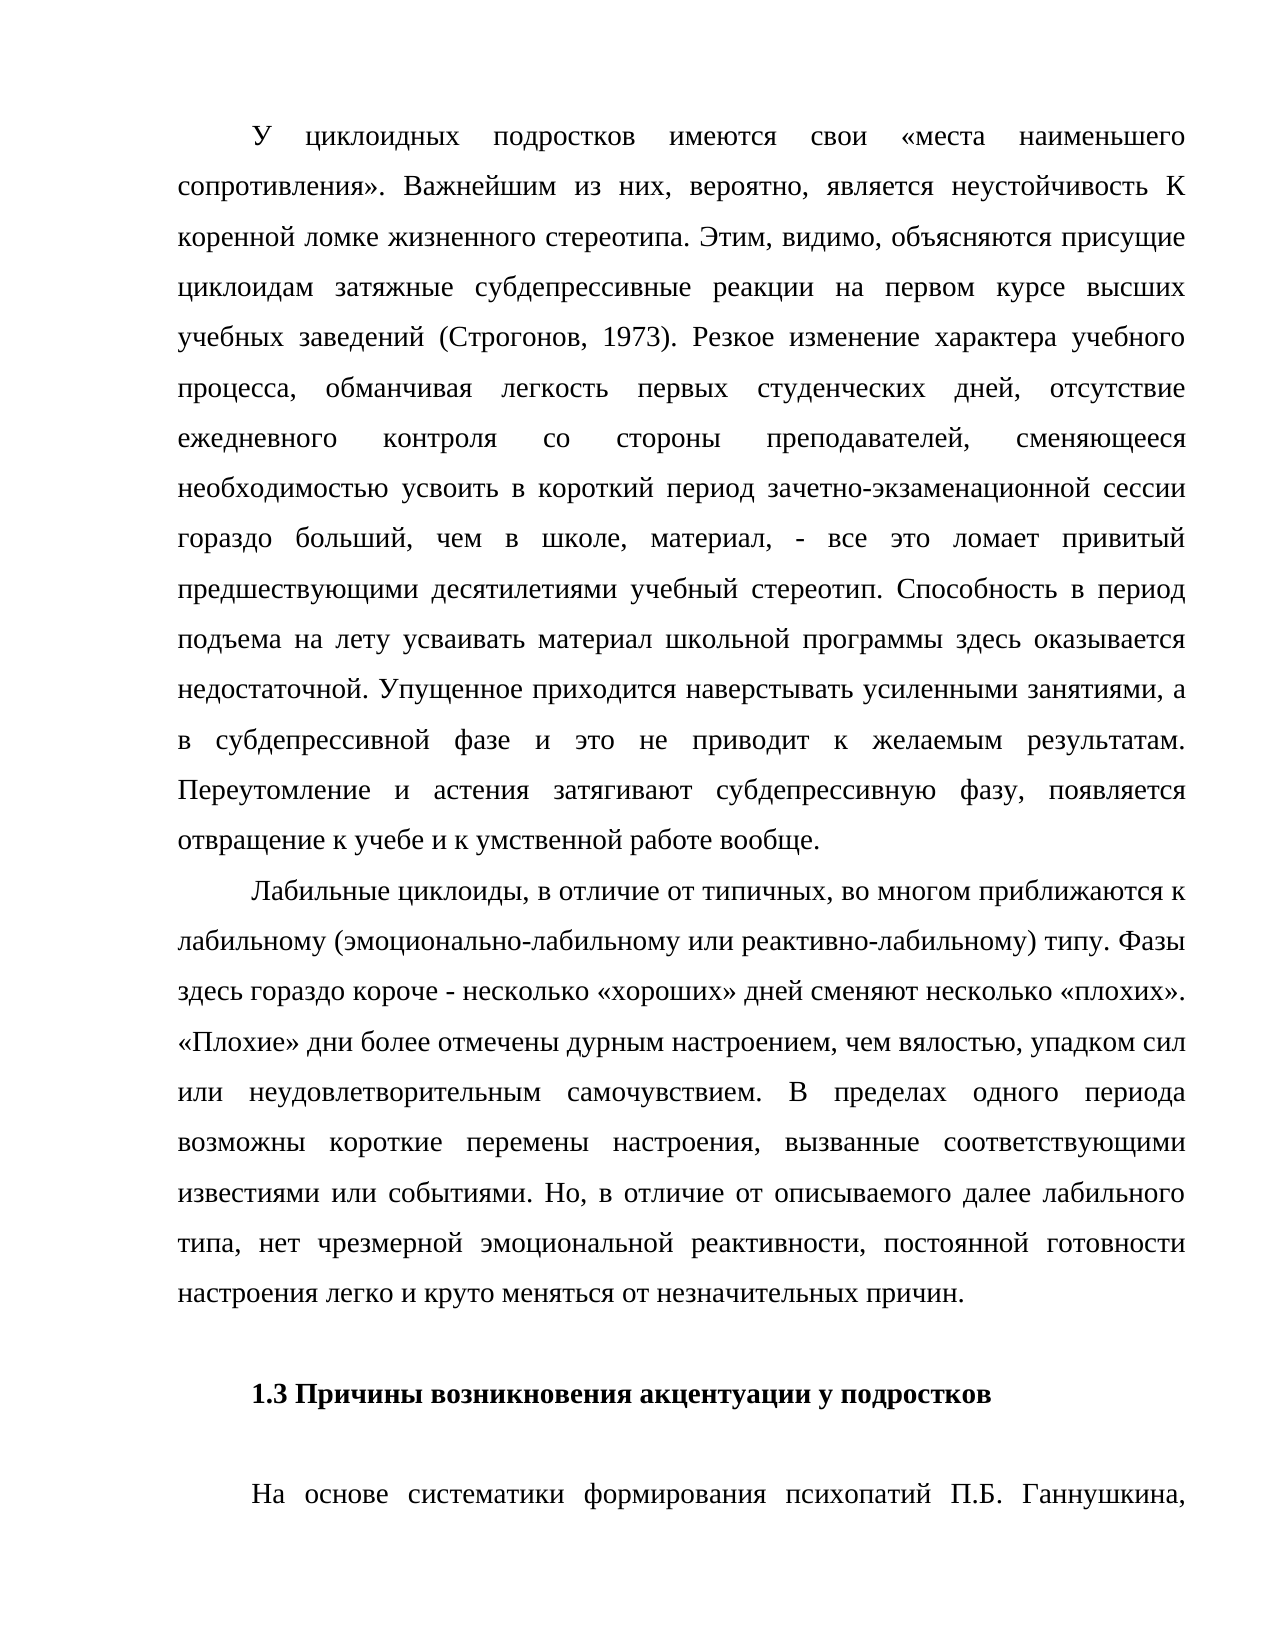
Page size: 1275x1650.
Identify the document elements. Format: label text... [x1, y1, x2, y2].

text Лабильные циклоиды, в отличие от типичных, во многом приближаются к лабильному (эмоционально-лабильному или реактивно-лабильному) типу. Фазы здесь гораздо короче - несколько «хороших» дней сменяют несколько «плохих». «Плохие» дни более отмечены дурным настроением, чем вялостью, упадком сил или неудовлетворительным самочувствием. В пределах одного периода возможны короткие перемены настроения, вызванные соответствующими известиями или событиями. Но, в отличие от описываемого далее лабильного типа, нет чрезмерной эмоциональной реактивности, постоянной готовности настроения легко и круто меняться от незначительных причин. [177, 873, 1186, 1309]
text 1.3 Причины возникновения акцентуации у подростков [177, 1376, 1186, 1409]
text У циклоидных подростков имеются свои «места наименьшего сопротивления». Важнейшим из них, вероятно, является неустойчивость К коренной ломке жизненного стереотипа. Этим, видимо, объясняются присущие циклоидам затяжные субдепрессивные реакции на первом курсе высших учебных заведений (Строгонов, 1973). Резкое изменение характера учебного процесса, обманчивая легкость первых студенческих дней, отсутствие ежедневного контроля со стороны преподавателей, сменяющееся необходимостью усвоить в короткий период зачетно-экзаменационной сессии гораздо больший, чем в школе, материал, - все это ломает привитый предшествующими десятилетиями учебный стереотип. Способность в период подъема на лету усваивать материал школьной программы здесь оказывается недостаточной. Упущенное приходится наверстывать усиленными занятиями, а в субдепрессивной фазе и это не приводит к желаемым результатам. Переутомление и астения затягивают субдепрессивную фазу, появляется отвращение к учебе и к умственной работе вообще. [177, 118, 1186, 856]
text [177, 1477, 1186, 1510]
